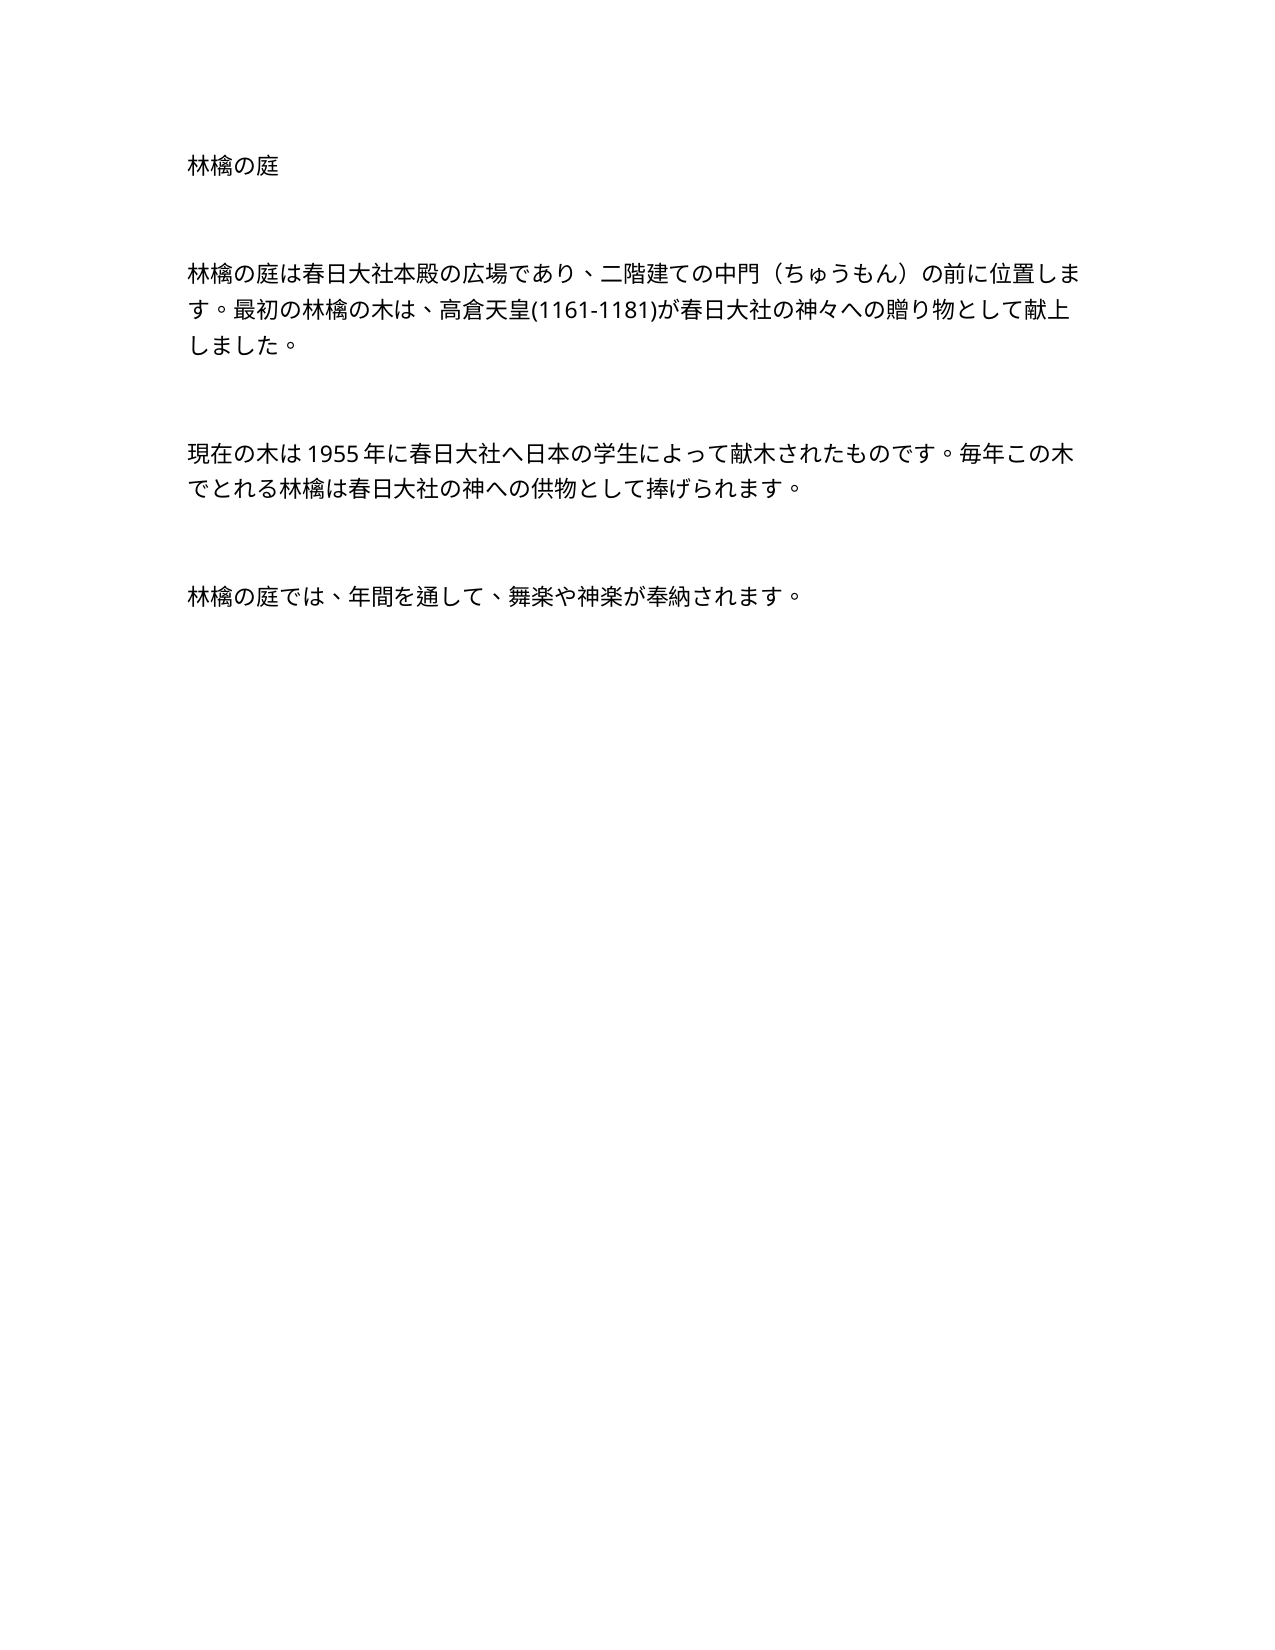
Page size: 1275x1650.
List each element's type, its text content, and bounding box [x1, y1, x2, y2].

text 林檎の庭 [187, 150, 1087, 181]
text 林檎の庭は春日大社本殿の広場であり、二階建ての中門（ちゅうもん）の前に位置します。最初の林檎の木は、高倉天皇(1161-1181)が春日大社の神々への贈り物として献上しました。 [187, 258, 1087, 361]
text 林檎の庭では、年間を通して、舞楽や神楽が奉納されます。 [187, 581, 1087, 612]
text 現在の木は1955年に春日大社へ日本の学生によって献木されたものです。毎年この木でとれる林檎は春日大社の神への供物として捧げられます。 [187, 437, 1087, 505]
